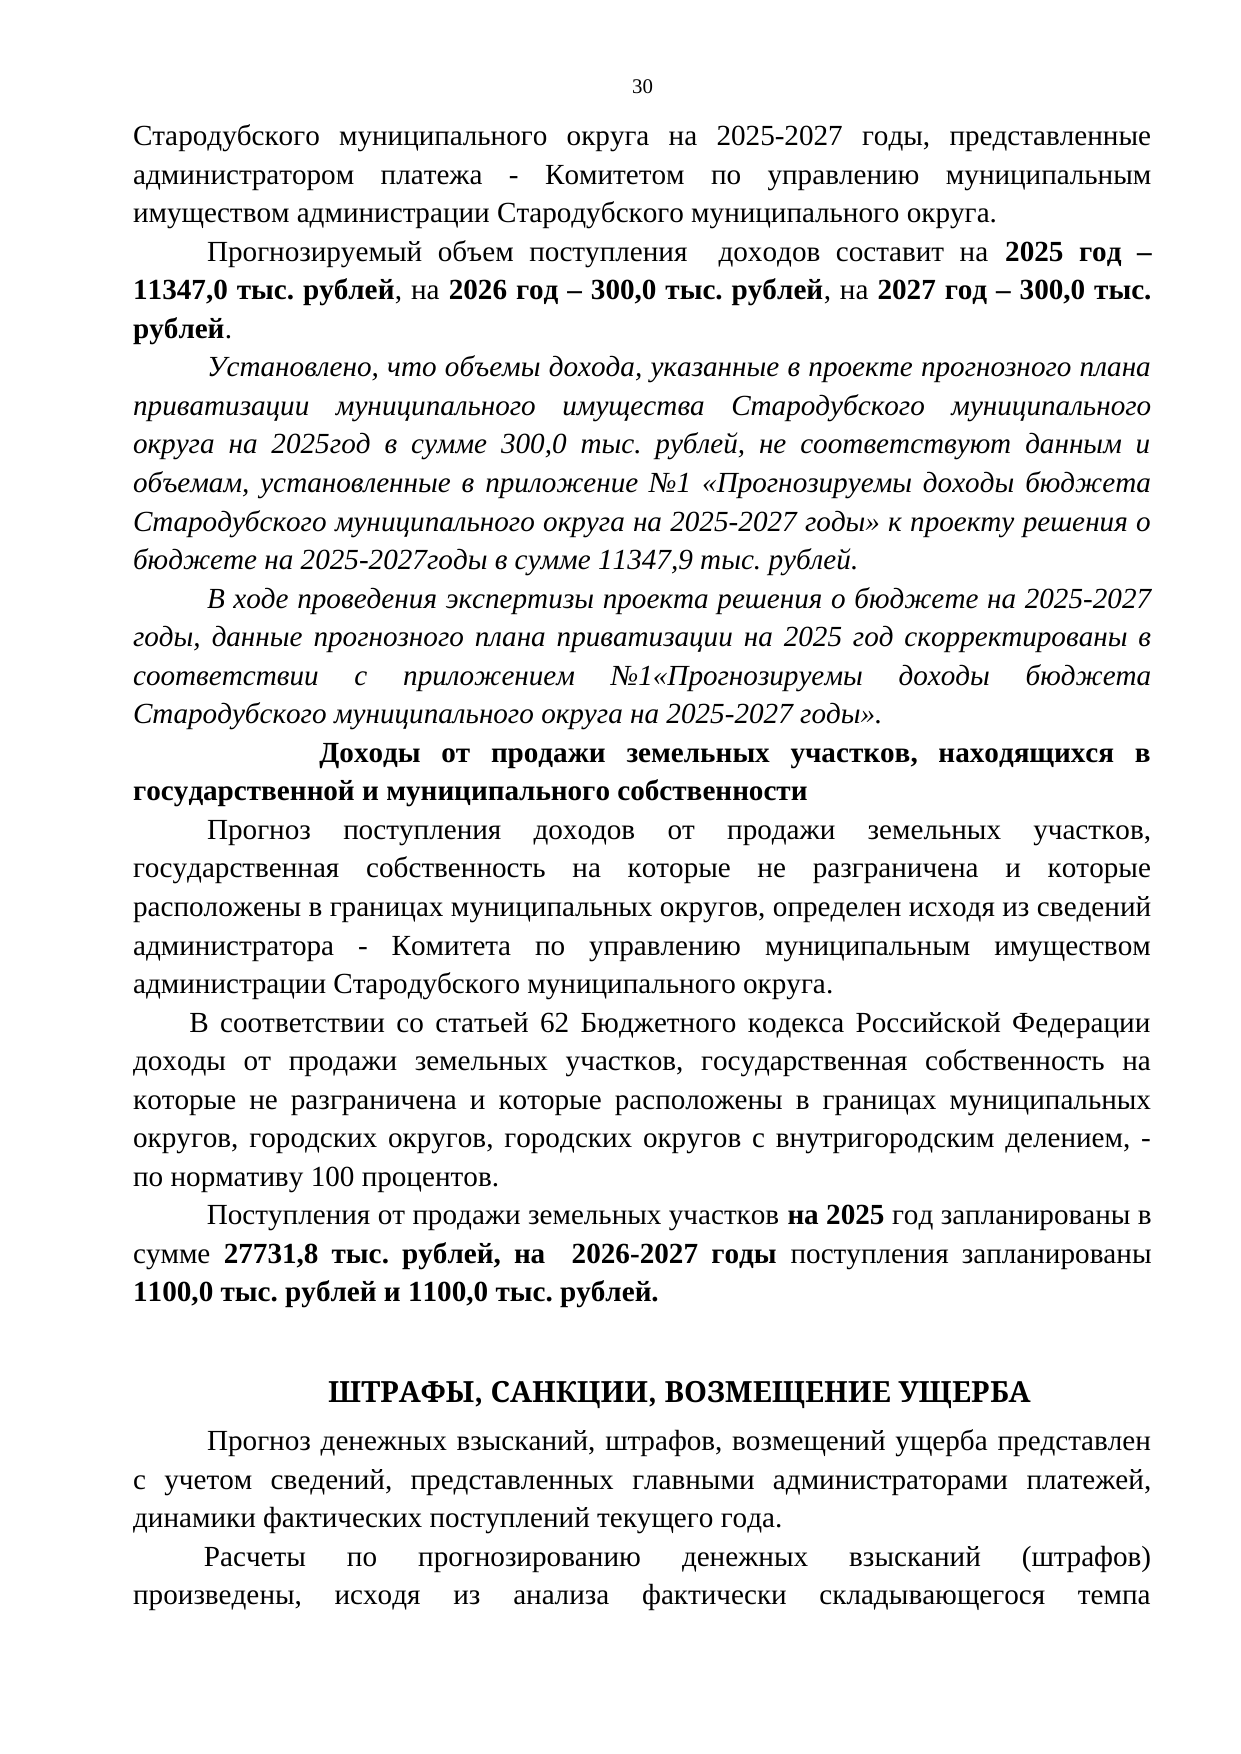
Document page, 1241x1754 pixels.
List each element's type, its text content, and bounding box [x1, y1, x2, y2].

text Прогноз денежных взысканий, штрафов, возмещений ущерба представлен с учетом сведений, представленных главными администраторами платежей, динамики фактических поступлений текущего года. [133, 1423, 1152, 1534]
text Установлено, что объемы дохода, указанные в проекте прогнозного плана приватизации муниципального имущества Стародубского муниципального округа на 2025год в сумме 300,0 тыс. рублей, не соответствуют данным и объемам, установленные в приложение №1 «Прогнозируемы доходы бюджета Стародубского муниципального округа на 2025-2027 годы» к проекту решения о бюджете на 2025-2027годы в сумме 11347,9 тыс. рублей. [133, 349, 1152, 576]
text В ходе проведения экспертизы проекта решения о бюджете на 2025-2027 годы, данные прогнозного плана приватизации на 2025 год скорректированы в соответствии с приложением №1«Прогнозируемы доходы бюджета Стародубского муниципального округа на 2025-2027 годы». [133, 581, 1152, 730]
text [133, 1539, 1152, 1611]
text ШТРАФЫ, САНКЦИИ, ВОЗМЕЩЕНИЕ УЩЕРБА [133, 1371, 1152, 1411]
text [133, 118, 1152, 229]
text Прогнозируемый объем поступления доходов составит на 2025 год – 11347,0 тыс. рублей, на 2026 год – 300,0 тыс. рублей, на 2027 год – 300,0 тыс. рублей. [133, 234, 1152, 344]
text Поступления от продажи земельных участков на 2025 год запланированы в сумме 27731,8 тыс. рублей, на 2026-2027 годы поступления запланированы 1100,0 тыс. рублей и 1100,0 тыс. рублей. [133, 1197, 1152, 1308]
text Прогноз поступления доходов от продажи земельных участков, государственная собственность на которые не разграничена и которые расположены в границах муниципальных округов, определен исходя из сведений администратора - Комитета по управлению муниципальным имуществом администрации Стародубского муниципального округа. [133, 812, 1152, 1000]
text Доходы от продажи земельных участков, находящихся в государственной и муниципального собственности [133, 735, 1152, 807]
text В соответствии со статьей 62 Бюджетного кодекса Российской Федерации доходы от продажи земельных участков, государственная собственность на которые не разграничена и которые расположены в границах муниципальных округов, городских округов, городских округов с внутригородским делением, - по нормативу 100 процентов. [133, 1005, 1152, 1192]
